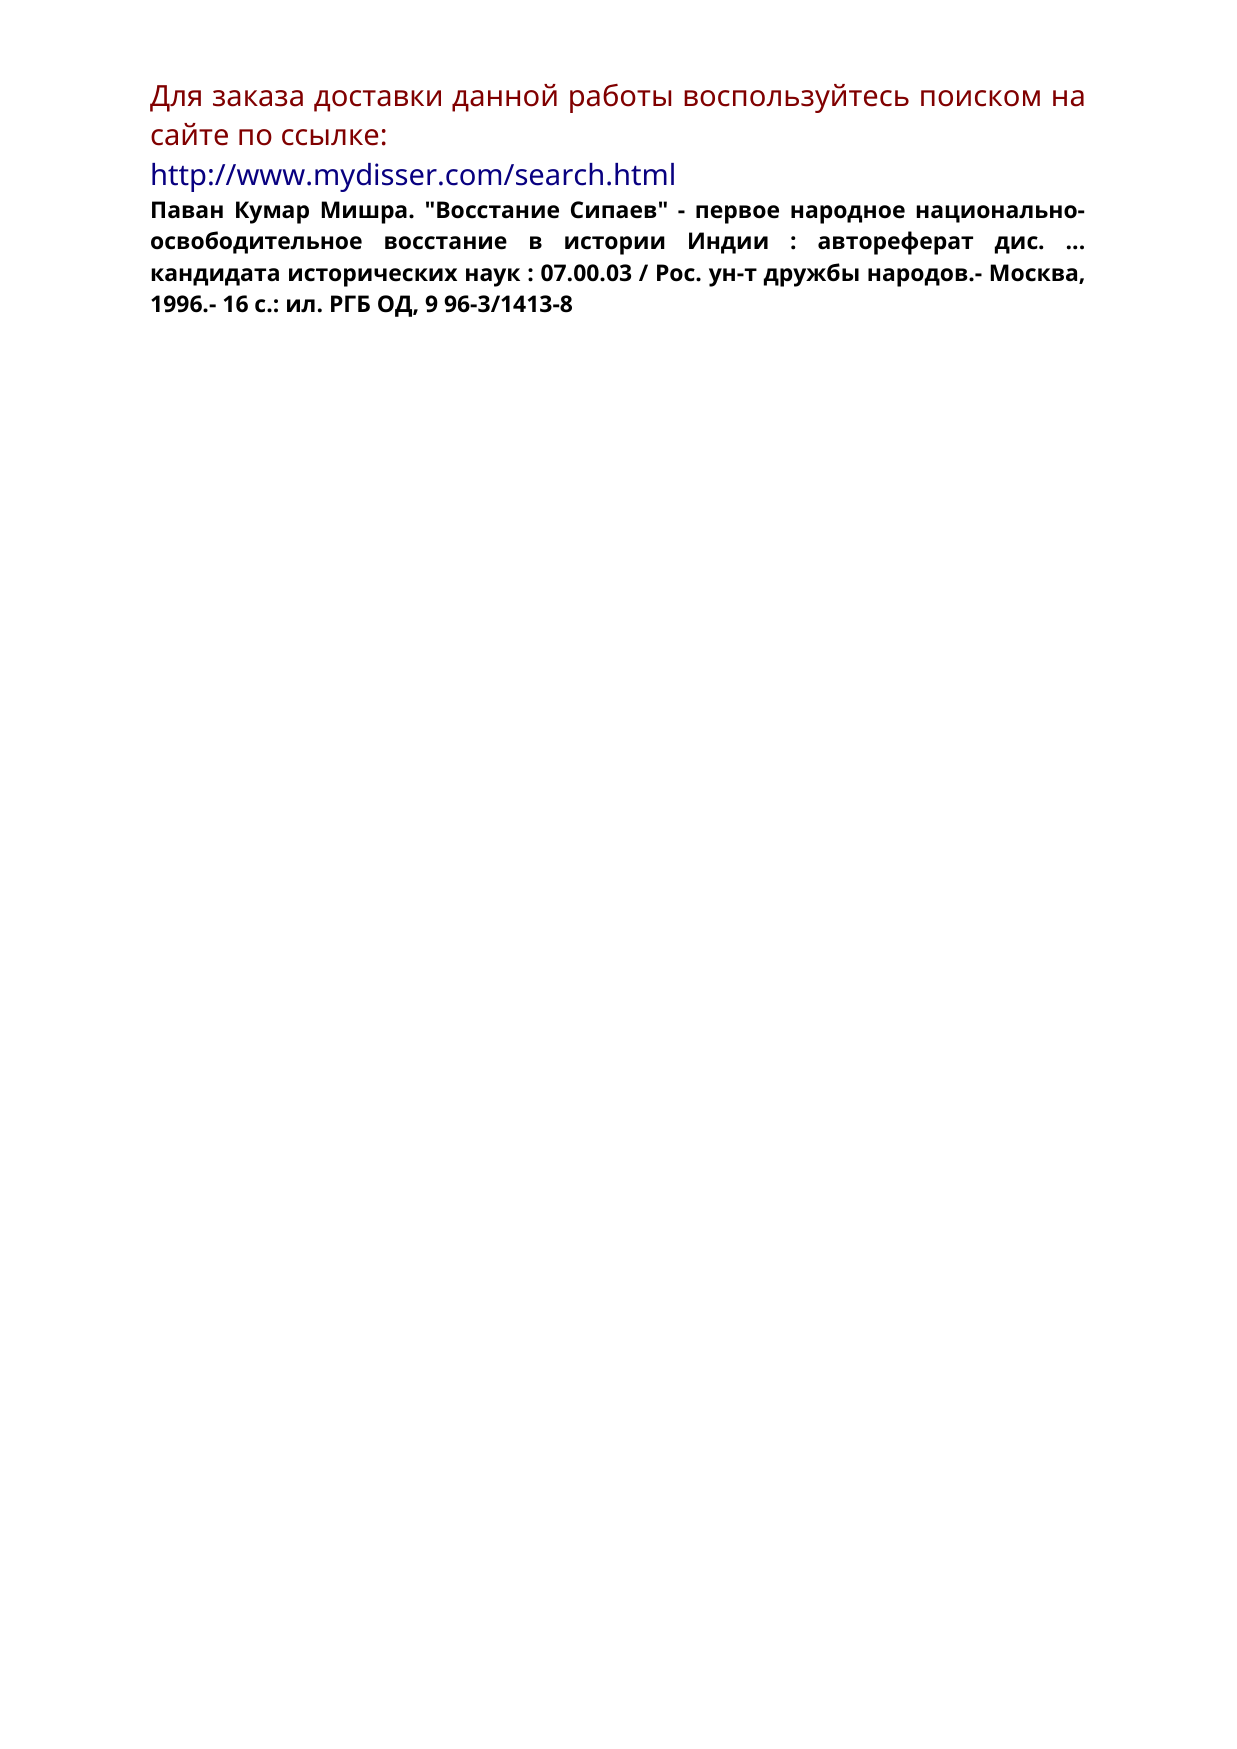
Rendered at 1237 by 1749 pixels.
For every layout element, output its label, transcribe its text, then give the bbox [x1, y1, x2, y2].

text Паван Кумар Мишра. "Восстание Сипаев" - первое народное национально-освободительное восстание в истории Индии : автореферат дис. ... кандидата исторических наук : 07.00.03 / Рос. ун-т дружбы народов.- Москва, 1996.- 16 с.: ил. РГБ ОД, 9 96-3/1413-8 [150, 194, 1086, 319]
